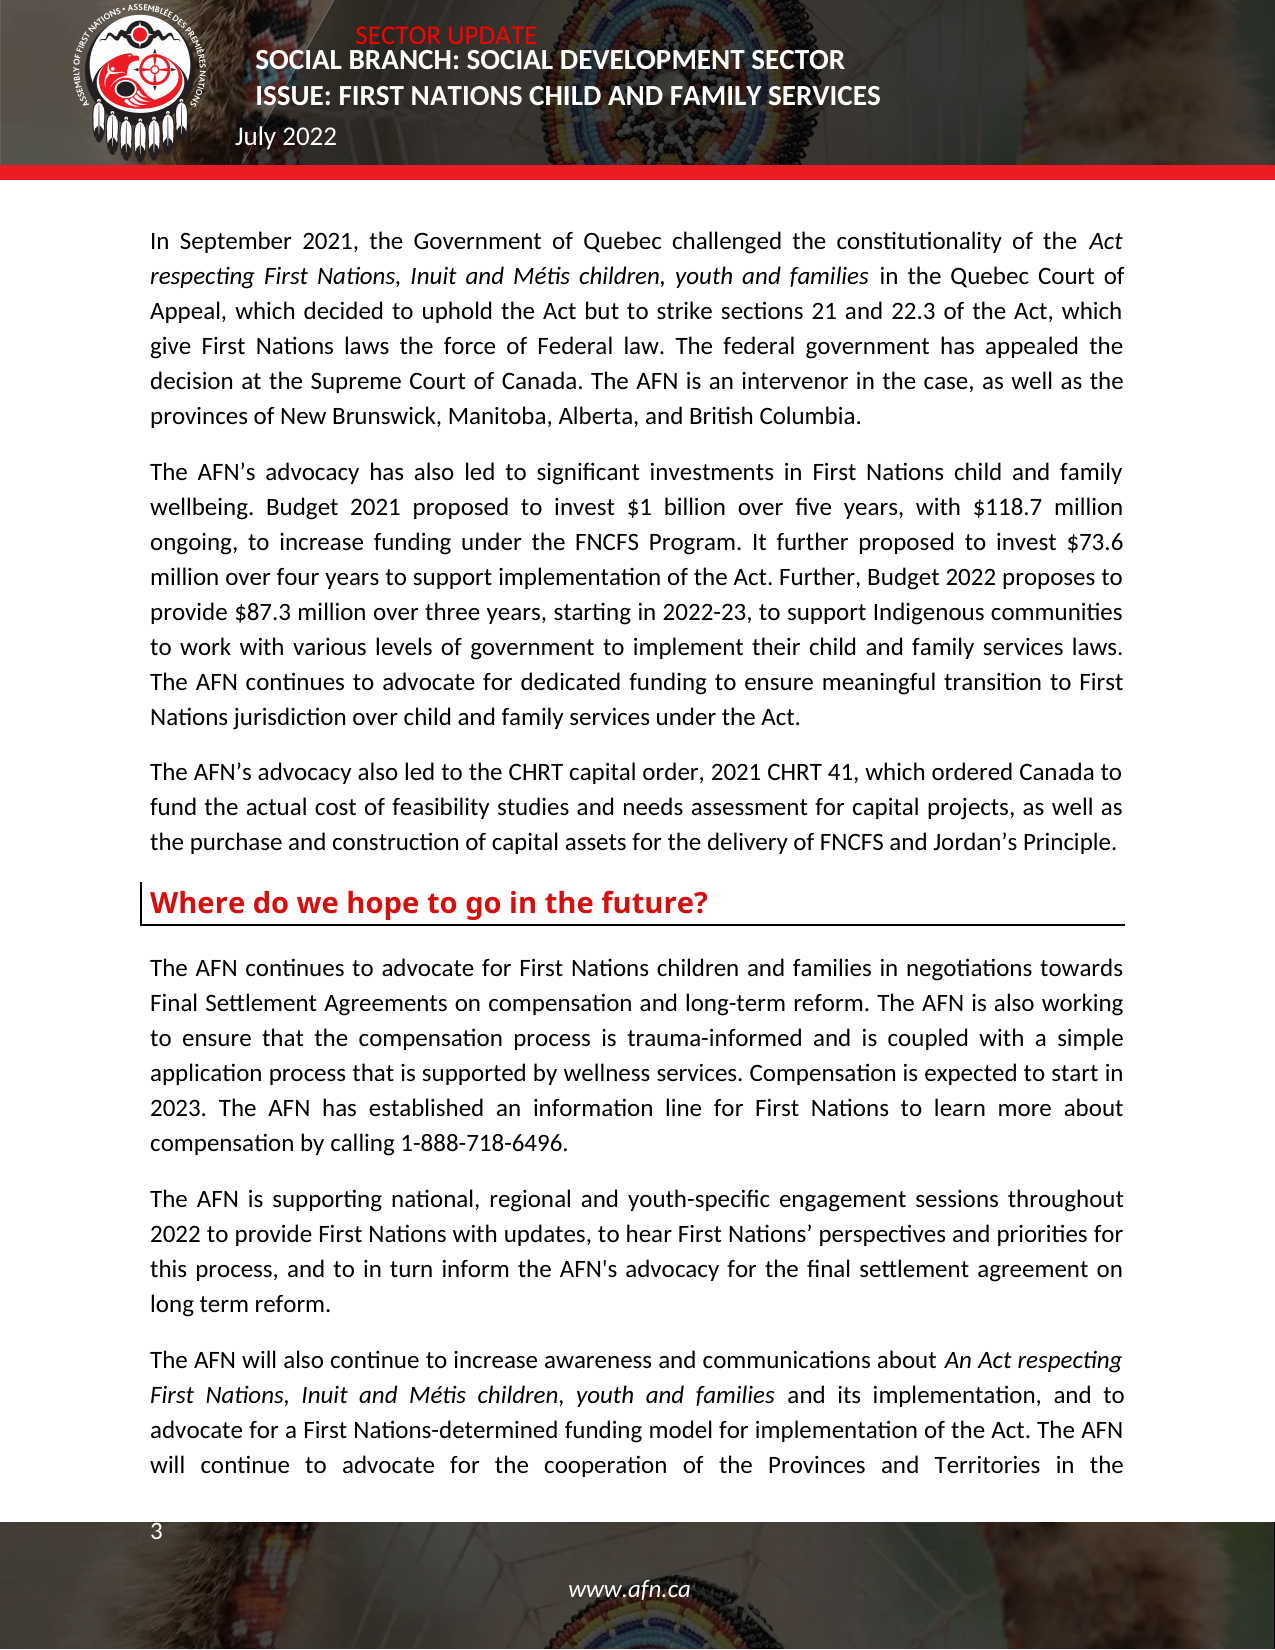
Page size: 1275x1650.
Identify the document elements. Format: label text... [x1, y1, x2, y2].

picture [0, 0, 1275, 300]
text In September 2021, the Government of Quebec challenged the constitutionality of the Act respecting First Nations, Inuit and Métis children, youth and families in the Quebec Court of Appeal, which decided to uphold the Act but to strike sections 21 and 22.3 of the Act, which give First Nations laws the force of Federal law. The federal government has appealed the decision at the Supreme Court of Canada. The AFN is an intervenor in the case, as well as the provinces of New Brunswick, Manitoba, Alberta, and British Columbia. [150, 225, 1125, 430]
picture [0, 1522, 1275, 1649]
text The AFN continues to advocate for First Nations children and families in negotiations towards Final Settlement Agreements on compensation and long-term reform. The AFN is also working to ensure that the compensation process is trauma-informed and is coupled with a simple application process that is supported by wellness services. Compensation is expected to start in 2023. The AFN has established an information line for First Nations to learn more about compensation by calling 1-888-718-6496. [150, 952, 1125, 1158]
text The AFN is supporting national, regional and youth-specific engagement sessions throughout 2022 to provide First Nations with updates, to hear First Nations’ perspectives and priorities for this process, and to in turn inform the AFN's advocacy for the final settlement agreement on long term reform. [150, 1183, 1125, 1319]
subtitle Where do we hope to go in the future? [142, 882, 1125, 924]
text The AFN’s advocacy has also led to significant investments in First Nations child and family wellbeing. Budget 2021 proposed to invest $1 billion over five years, with $118.7 million ongoing, to increase funding under the FNCFS Program. It further proposed to invest $73.6 million over four years to support implementation of the Act. Further, Budget 2022 proposes to provide $87.3 million over three years, starting in 2022-23, to support Indigenous communities to work with various levels of government to implement their child and family services laws. The AFN continues to advocate for dedicated funding to ensure meaningful transition to First Nations jurisdiction over child and family services under the Act. [150, 456, 1125, 731]
text The AFN’s advocacy also led to the CHRT capital order, 2021 CHRT 41, which ordered Canada to fund the actual cost of feasibility studies and needs assessment for capital projects, as well as the purchase and construction of capital assets for the delivery of FNCFS and Jordan’s Principle. [150, 756, 1125, 857]
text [150, 1344, 1125, 1479]
